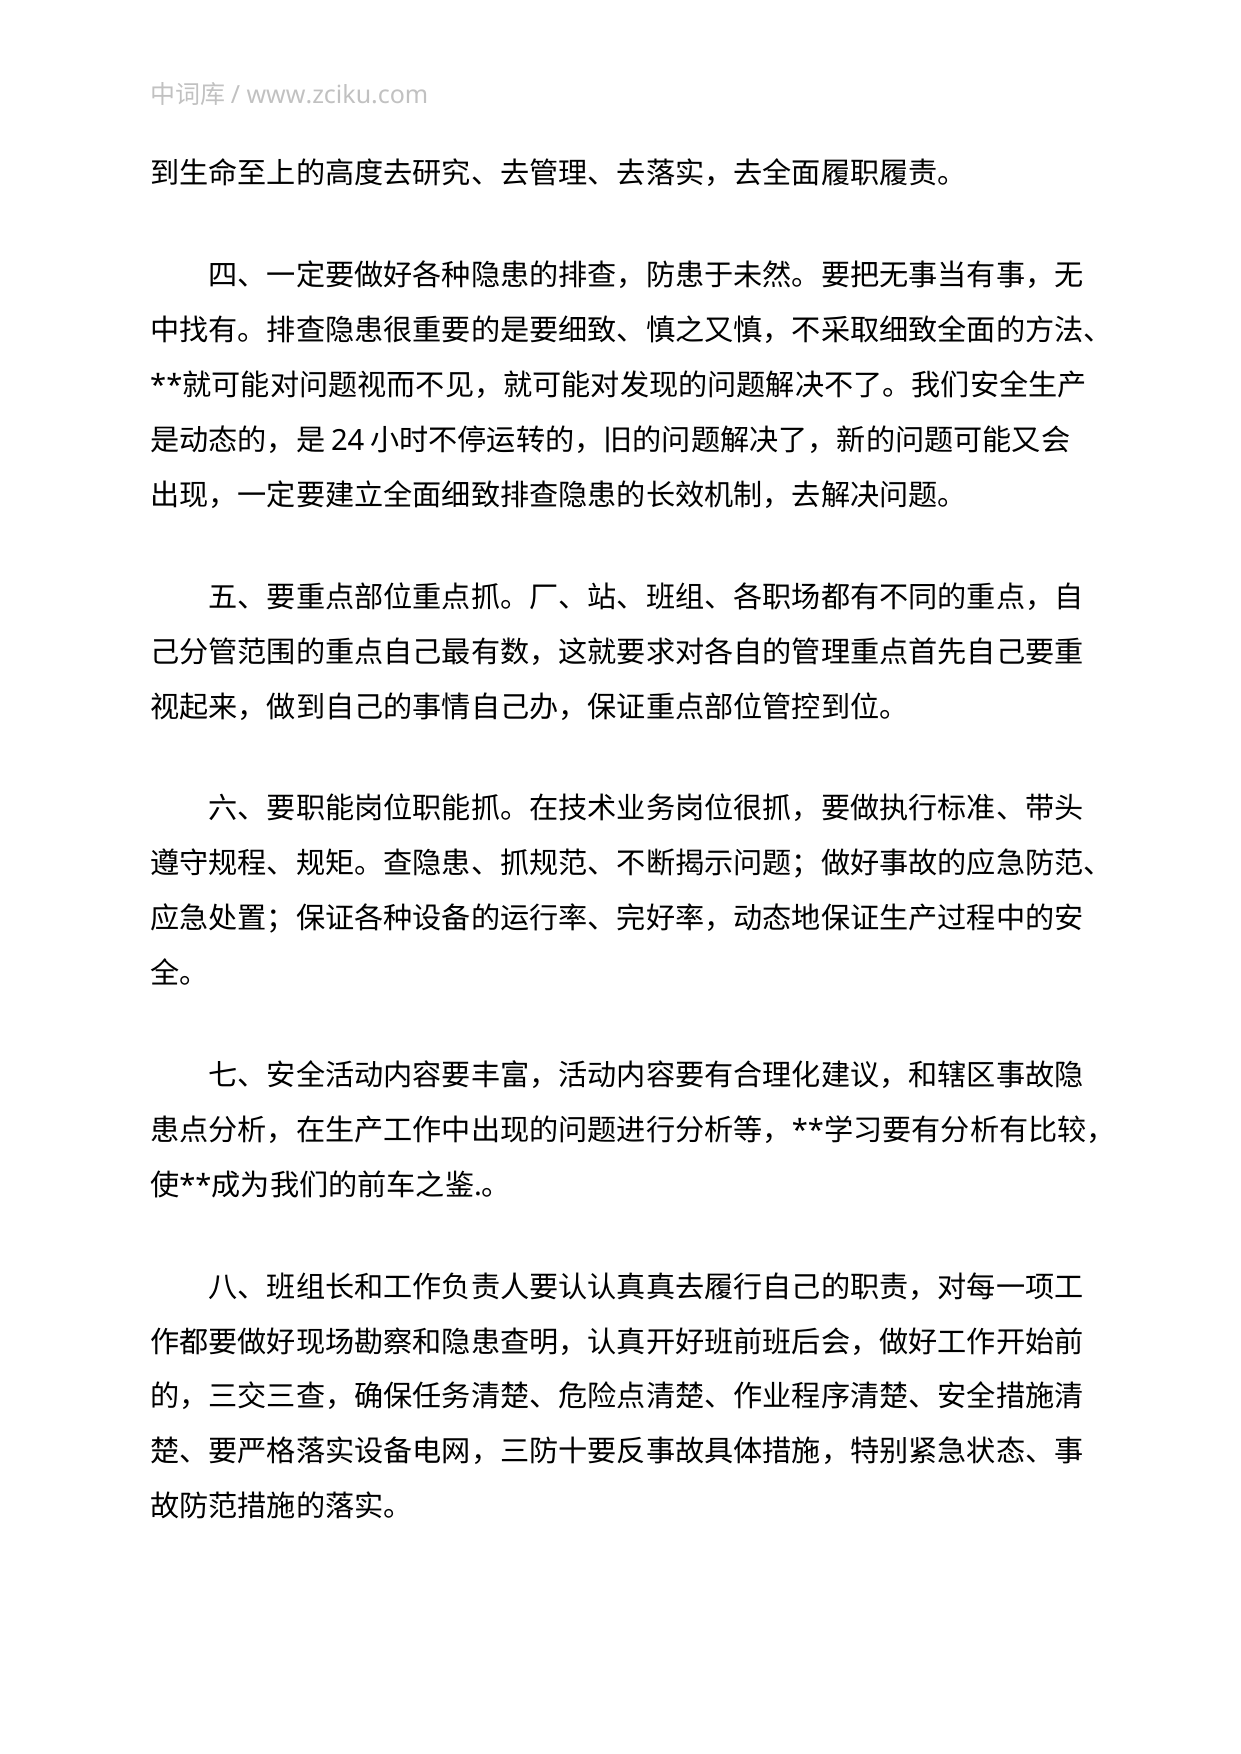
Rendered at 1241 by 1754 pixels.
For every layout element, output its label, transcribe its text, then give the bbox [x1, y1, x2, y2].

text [150, 150, 1090, 192]
text 六、要职能岗位职能抓。在技术业务岗位很抓，要做执行标准、带头遵守规程、规矩。查隐患、抓规范、不断揭示问题；做好事故的应急防范、应急处置；保证各种设备的运行率、完好率，动态地保证生产过程中的安全。 [150, 785, 1090, 992]
text 七、安全活动内容要丰富，活动内容要有合理化建议，和辖区事故隐患点分析，在生产工作中出现的问题进行分析等，**学习要有分析有比较，使**成为我们的前车之鉴.。 [150, 1051, 1090, 1204]
text 四、一定要做好各种隐患的排查，防患于未然。要把无事当有事，无中找有。排查隐患很重要的是要细致、慎之又慎，不采取细致全面的方法、**就可能对问题视而不见，就可能对发现的问题解决不了。我们安全生产是动态的，是24小时不停运转的，旧的问题解决了，新的问题可能又会出现，一定要建立全面细致排查隐患的长效机制，去解决问题。 [150, 252, 1090, 514]
text 五、要重点部位重点抓。厂、站、班组、各职场都有不同的重点，自己分管范围的重点自己最有数，这就要求对各自的管理重点首先自己要重视起来，做到自己的事情自己办，保证重点部位管控到位。 [150, 573, 1090, 725]
text 八、班组长和工作负责人要认认真真去履行自己的职责，对每一项工作都要做好现场勘察和隐患查明，认真开好班前班后会，做好工作开始前的，三交三查，确保任务清楚、危险点清楚、作业程序清楚、安全措施清楚、要严格落实设备电网，三防十要反事故具体措施，特别紧急状态、事故防范措施的落实。 [150, 1263, 1090, 1525]
